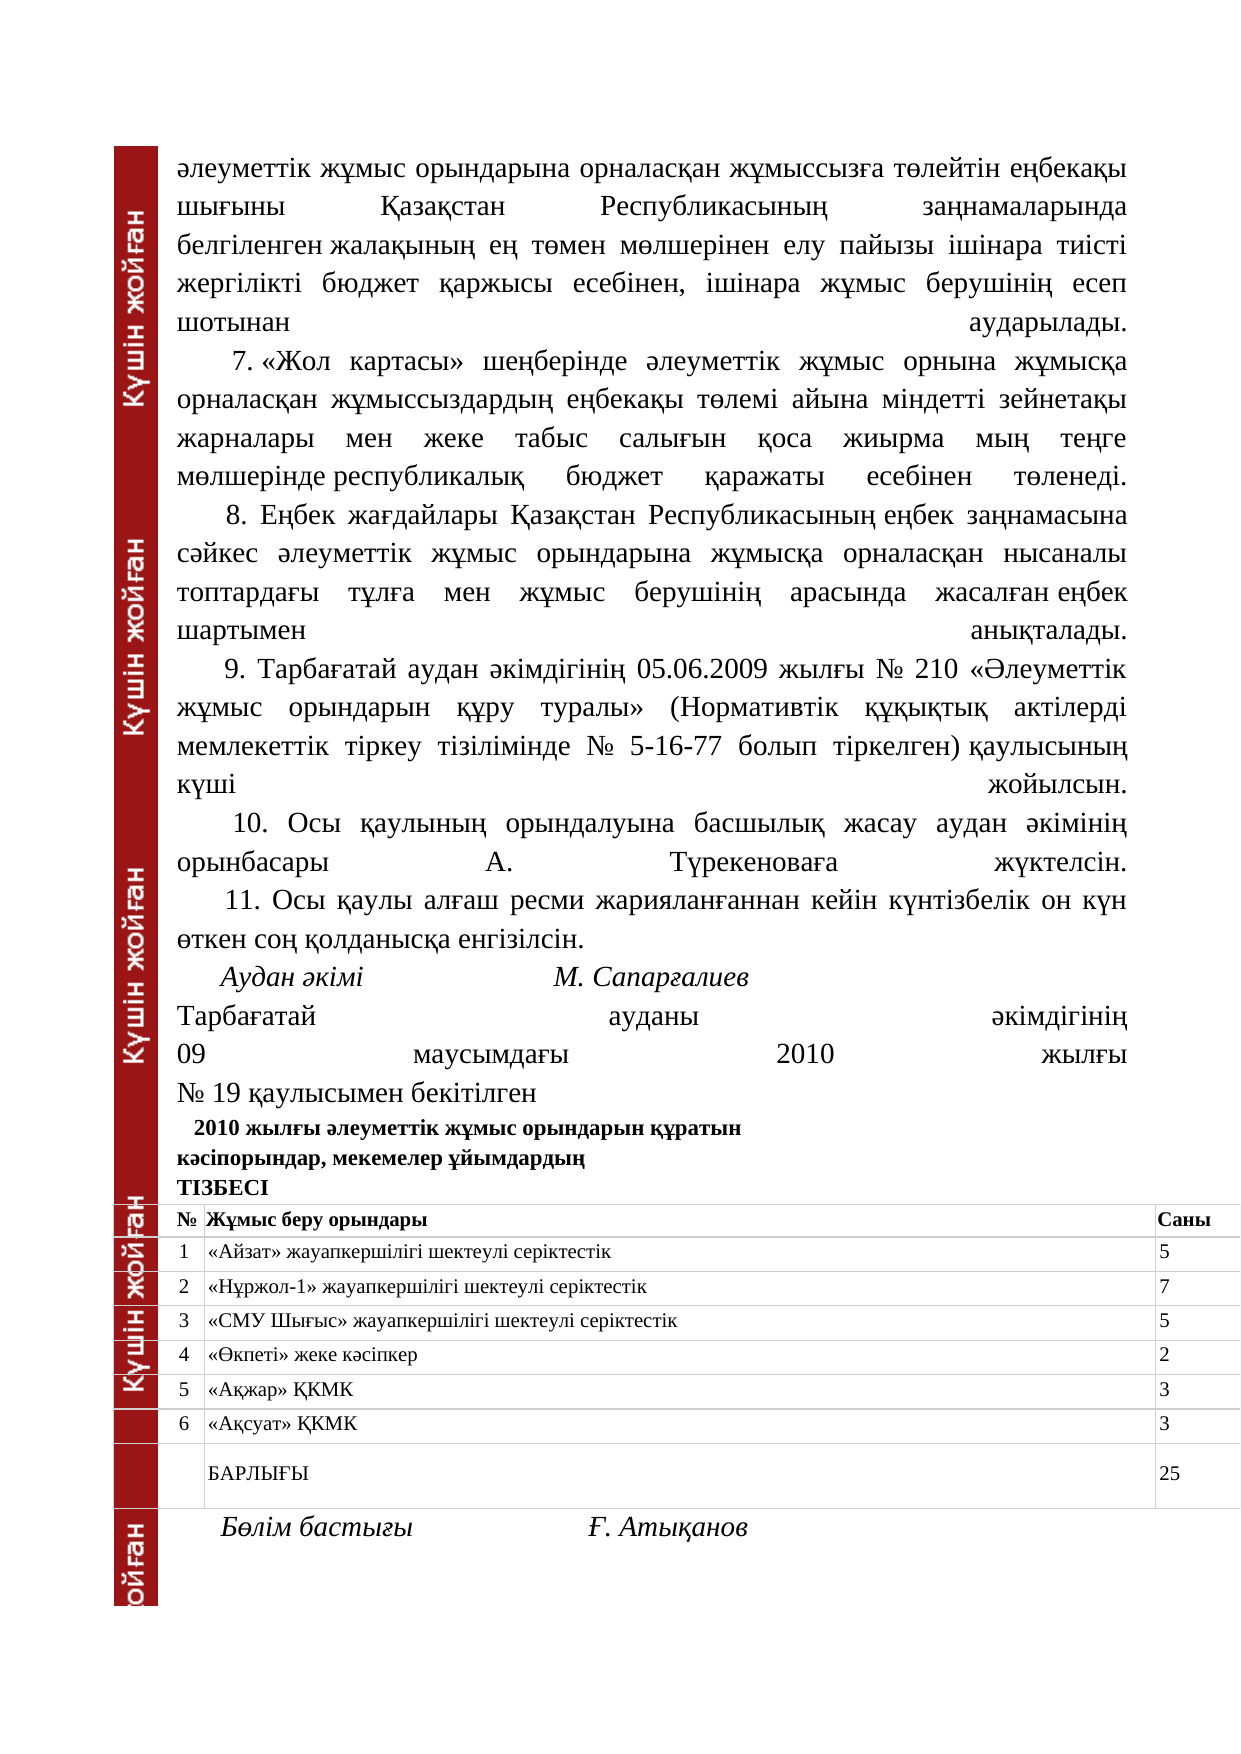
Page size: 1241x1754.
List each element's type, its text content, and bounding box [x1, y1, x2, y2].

picture [114, 146, 158, 150]
text Тарбағатай ауданы әкімдігінің 09 маусымдағы 2010 жылғы № 19 қаулысымен бекітілген [112, 998, 1128, 1108]
table_cell 6 [114, 1410, 204, 1443]
picture [114, 1108, 158, 1113]
table_cell 4 [114, 1341, 204, 1374]
table_cell 5 [114, 1375, 204, 1408]
table_cell «Ақсуат» ҚКМК [205, 1410, 1155, 1443]
table_cell «Өкпеті» жеке кәсіпкер [205, 1341, 1155, 1374]
table_cell 5 [1156, 1306, 1240, 1339]
picture [114, 993, 158, 998]
table_cell БАРЛЫҒЫ [205, 1444, 1155, 1507]
table_header Саны [1156, 1205, 1240, 1236]
table_cell 25 [1156, 1444, 1240, 1507]
table_header № [114, 1205, 204, 1236]
text Бөлім бастығы Ғ. Атықанов [112, 1509, 1128, 1542]
picture [114, 1542, 158, 1606]
table_header Жұмыс беру орындары [205, 1205, 1155, 1236]
text Аудан әкімі М. Сапарғалиев [112, 959, 1128, 993]
table_cell 3 [1156, 1375, 1240, 1408]
table_cell «Нұржол-1» жауапкершілігі шектеулі серіктестік [205, 1272, 1155, 1305]
text 2010 жылғы әлеуметтік жұмыс орындарын құратын кәсіпорындар, мекемелер ұйымдардың ТІЗБЕСІ [112, 1113, 1128, 1200]
table_cell 1 [114, 1238, 204, 1271]
table_cell «СМУ Шығыс» жауапкершілігі шектеулі серіктестік [205, 1306, 1155, 1339]
table_cell [114, 1444, 204, 1507]
table_cell «Ақжар» ҚКМК [205, 1375, 1155, 1408]
table_cell 2 [1156, 1341, 1240, 1374]
table_cell 3 [1156, 1410, 1240, 1443]
table_cell 2 [114, 1272, 204, 1305]
picture [114, 1200, 158, 1204]
table_cell 5 [1156, 1238, 1240, 1271]
table_cell «Айзат» жауапкершілігі шектеулі серіктестік [205, 1238, 1155, 1271]
picture [114, 954, 158, 959]
table_cell 7 [1156, 1272, 1240, 1305]
table_cell 3 [114, 1306, 204, 1339]
